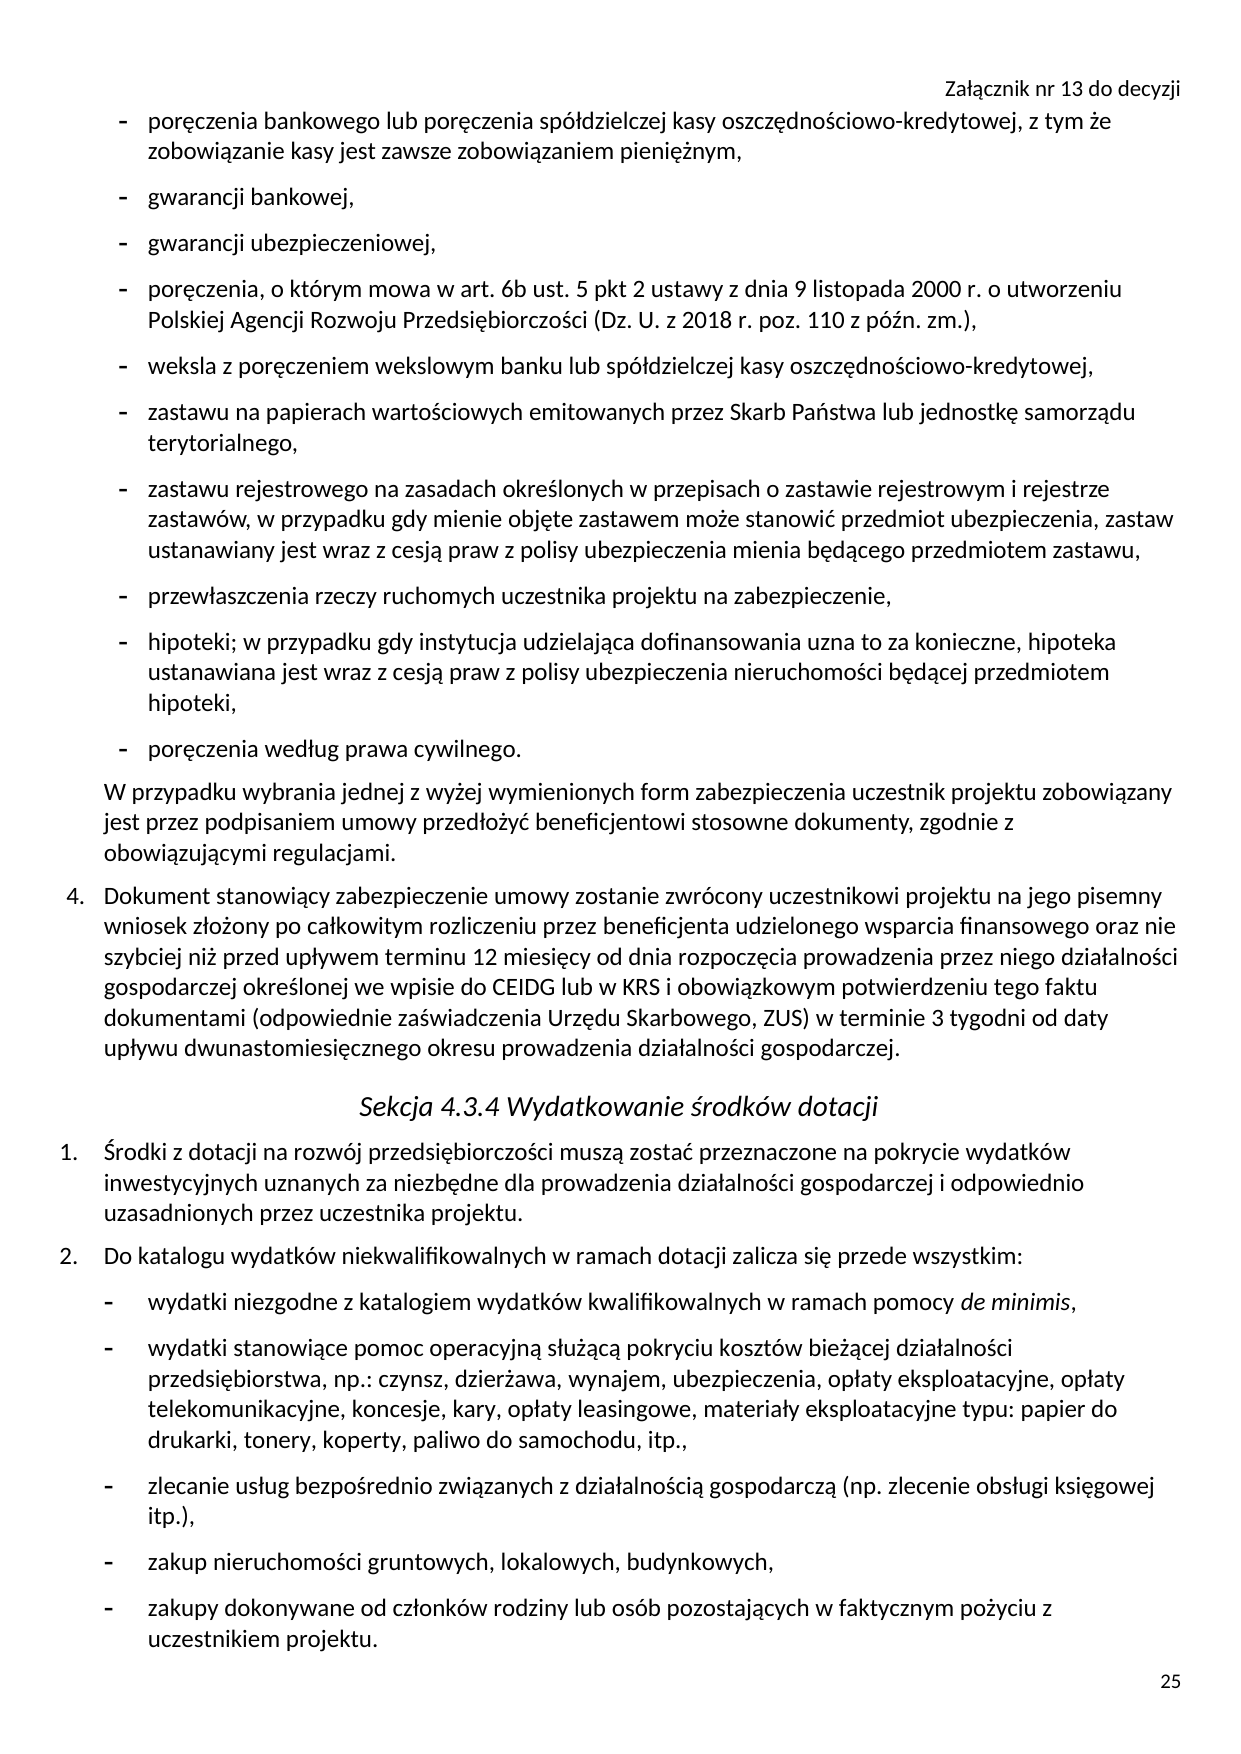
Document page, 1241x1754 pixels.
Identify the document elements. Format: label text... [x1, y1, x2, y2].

list zlecanie usług bezpośrednio związanych z działalnością gospodarczą (np. zlecenie obsługi księgowej itp.), [103, 1467, 1181, 1531]
subtitle Sekcja 4.3.4 Wydatkowanie środków dotacji [59, 1088, 1181, 1124]
text W przypadku wybrania jednej z wyżej wymienionych form zabezpieczenia uczestnik projektu zobowiązany jest przez podpisaniem umowy przedłożyć beneficjentowi stosowne dokumenty, zgodnie z obowiązującymi regulacjami. [103, 776, 1181, 867]
list gwarancji bankowej, [118, 178, 1181, 212]
list zakupy dokonywane od członków rodziny lub osób pozostających w faktycznym pożyciu z uczestnikiem projektu. [103, 1589, 1181, 1654]
list hipoteki; w przypadku gdy instytucja udzielająca dofinansowania uzna to za konieczne, hipoteka ustanawiana jest wraz z cesją praw z polisy ubezpieczenia nieruchomości będącej przedmiotem hipoteki, [118, 623, 1181, 717]
list poręczenia bankowego lub poręczenia spółdzielczej kasy oszczędnościowo-kredytowej, z tym że zobowiązanie kasy jest zawsze zobowiązaniem pieniężnym, [118, 102, 1181, 166]
list wydatki niezgodne z katalogiem wydatków kwalifikowalnych w ramach pomocy de minimis, [103, 1283, 1181, 1317]
list Środki z dotacji na rozwój przedsiębiorczości muszą zostać przeznaczone na pokrycie wydatków inwestycyjnych uznanych za niezbędne dla prowadzenia działalności gospodarczej i odpowiednio uzasadnionych przez uczestnika projektu. [59, 1136, 1181, 1228]
list zakup nieruchomości gruntowych, lokalowych, budynkowych, [103, 1543, 1181, 1577]
list zastawu na papierach wartościowych emitowanych przez Skarb Państwa lub jednostkę samorządu terytorialnego, [118, 393, 1181, 457]
list Dokument stanowiący zabezpieczenie umowy zostanie zwrócony uczestnikowi projektu na jego pisemny wniosek złożony po całkowitym rozliczeniu przez beneficjenta udzielonego wsparcia finansowego oraz nie szybciej niż przed upływem terminu 12 miesięcy od dnia rozpoczęcia prowadzenia przez niego działalności gospodarczej określonej we wpisie do CEIDG lub w KRS i obowiązkowym potwierdzeniu tego faktu dokumentami (odpowiednie zaświadczenia Urzędu Skarbowego, ZUS) w terminie 3 tygodni od daty upływu dwunastomiesięcznego okresu prowadzenia działalności gospodarczej. [66, 880, 1181, 1063]
list wydatki stanowiące pomoc operacyjną służącą pokryciu kosztów bieżącej działalności przedsiębiorstwa, np.: czynsz, dzierżawa, wynajem, ubezpieczenia, opłaty eksploatacyjne, opłaty telekomunikacyjne, koncesje, kary, opłaty leasingowe, materiały eksploatacyjne typu: papier do drukarki, tonery, koperty, paliwo do samochodu, itp., [103, 1329, 1181, 1454]
list poręczenia, o którym mowa w art. 6b ust. 5 pkt 2 ustawy z dnia 9 listopada 2000 r. o utworzeniu Polskiej Agencji Rozwoju Przedsiębiorczości (Dz. U. z 2018 r. poz. 110 z późn. zm.), [118, 271, 1181, 334]
list poręczenia według prawa cywilnego. [118, 730, 1181, 763]
list weksla z poręczeniem wekslowym banku lub spółdzielczej kasy oszczędnościowo-kredytowej, [118, 347, 1181, 381]
list zastawu rejestrowego na zasadach określonych w przepisach o zastawie rejestrowym i rejestrze zastawów, w przypadku gdy mienie objęte zastawem może stanowić przedmiot ubezpieczenia, zastaw ustanawiany jest wraz z cesją praw z polisy ubezpieczenia mienia będącego przedmiotem zastawu, [118, 470, 1181, 564]
list przewłaszczenia rzeczy ruchomych uczestnika projektu na zabezpieczenie, [118, 577, 1181, 610]
list gwarancji ubezpieczeniowej, [118, 224, 1181, 258]
list Do katalogu wydatków niekwalifikowalnych w ramach dotacji zalicza się przede wszystkim: [59, 1240, 1181, 1271]
